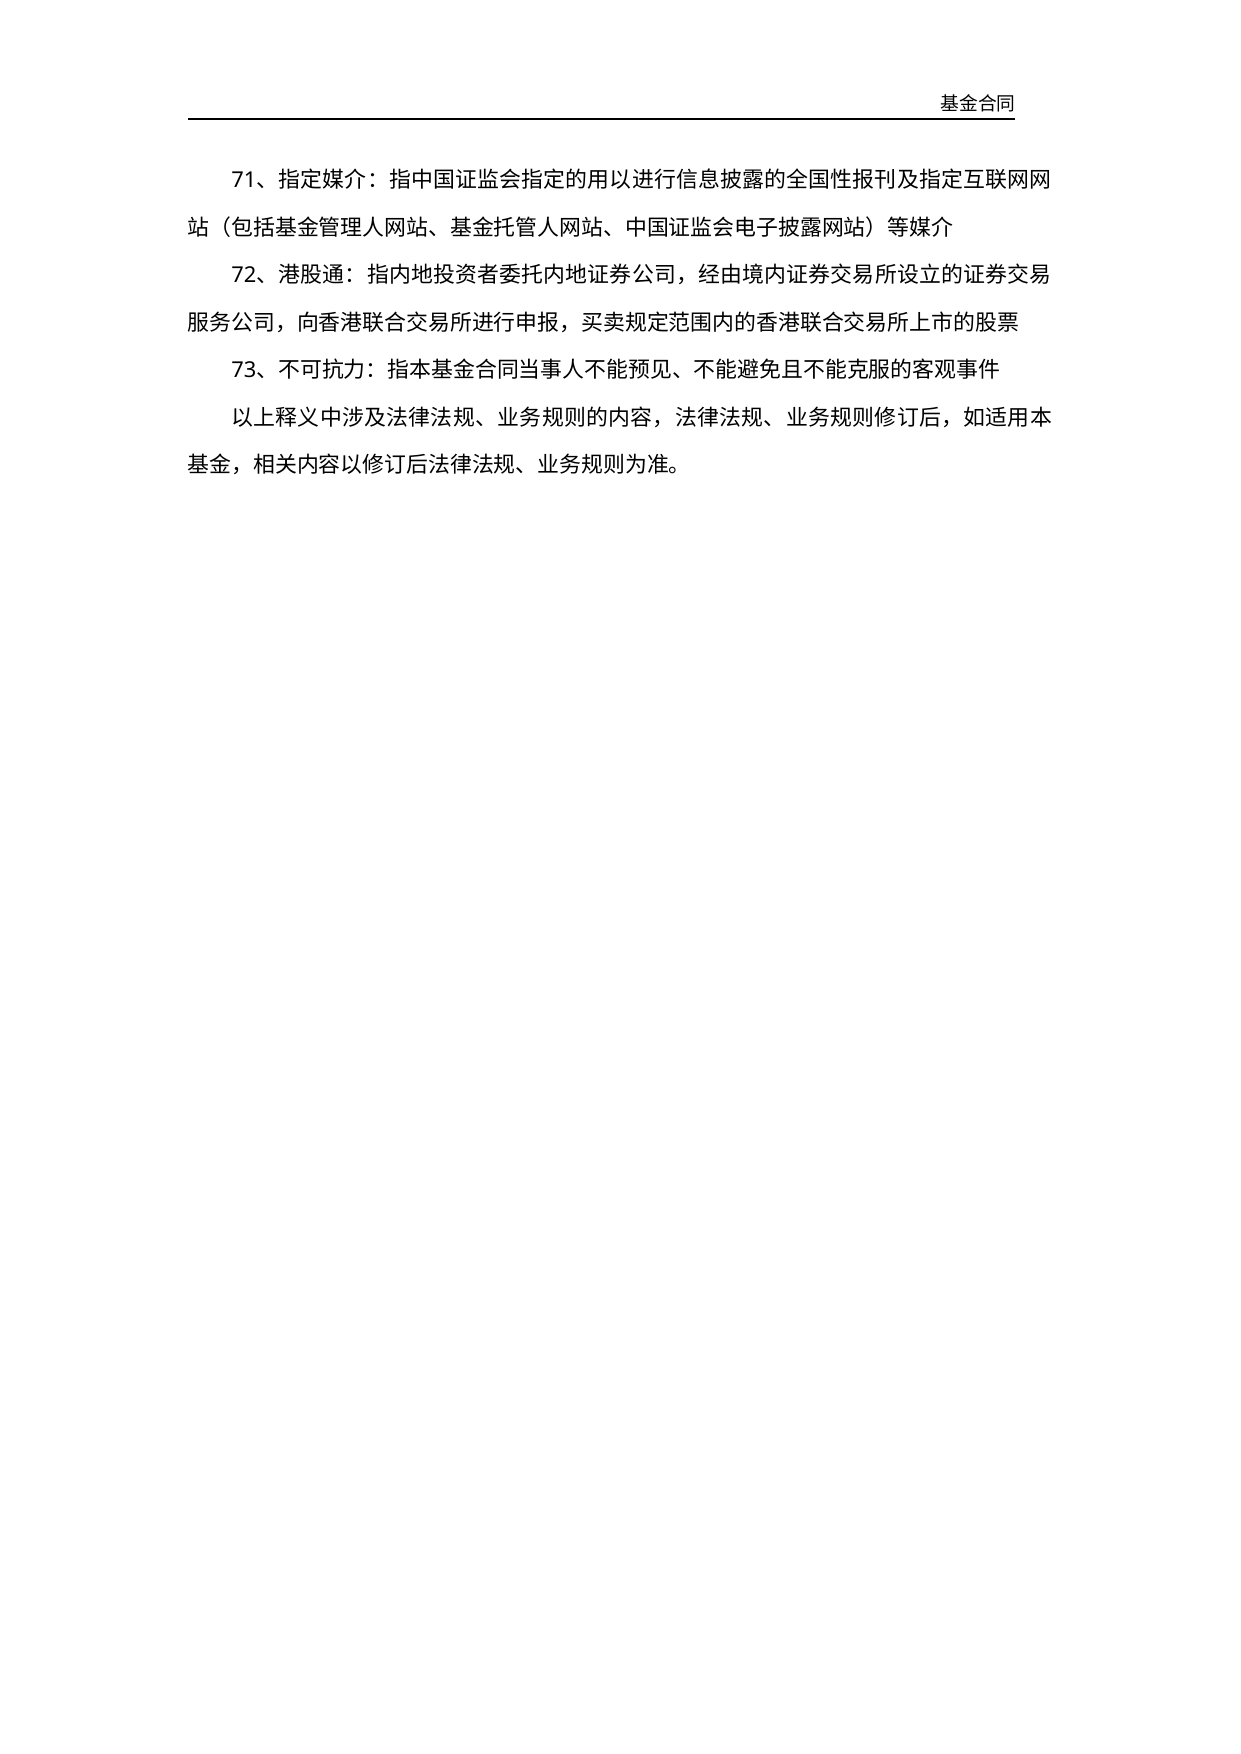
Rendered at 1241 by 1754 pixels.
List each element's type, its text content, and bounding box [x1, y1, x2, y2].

text 72、港股通：指内地投资者委托内地证券公司，经由境内证券交易所设立的证券交易服务公司，向香港联合交易所进行申报，买卖规定范围内的香港联合交易所上市的股票 [187, 257, 1053, 336]
text 71、指定媒介：指中国证监会指定的用以进行信息披露的全国性报刊及指定互联网网站（包括基金管理人网站、基金托管人网站、中国证监会电子披露网站）等媒介 [187, 162, 1053, 241]
text 73、不可抗力：指本基金合同当事人不能预见、不能避免且不能克服的客观事件 [187, 352, 1053, 384]
text 以上释义中涉及法律法规、业务规则的内容，法律法规、业务规则修订后，如适用本基金，相关内容以修订后法律法规、业务规则为准。 [187, 400, 1053, 479]
